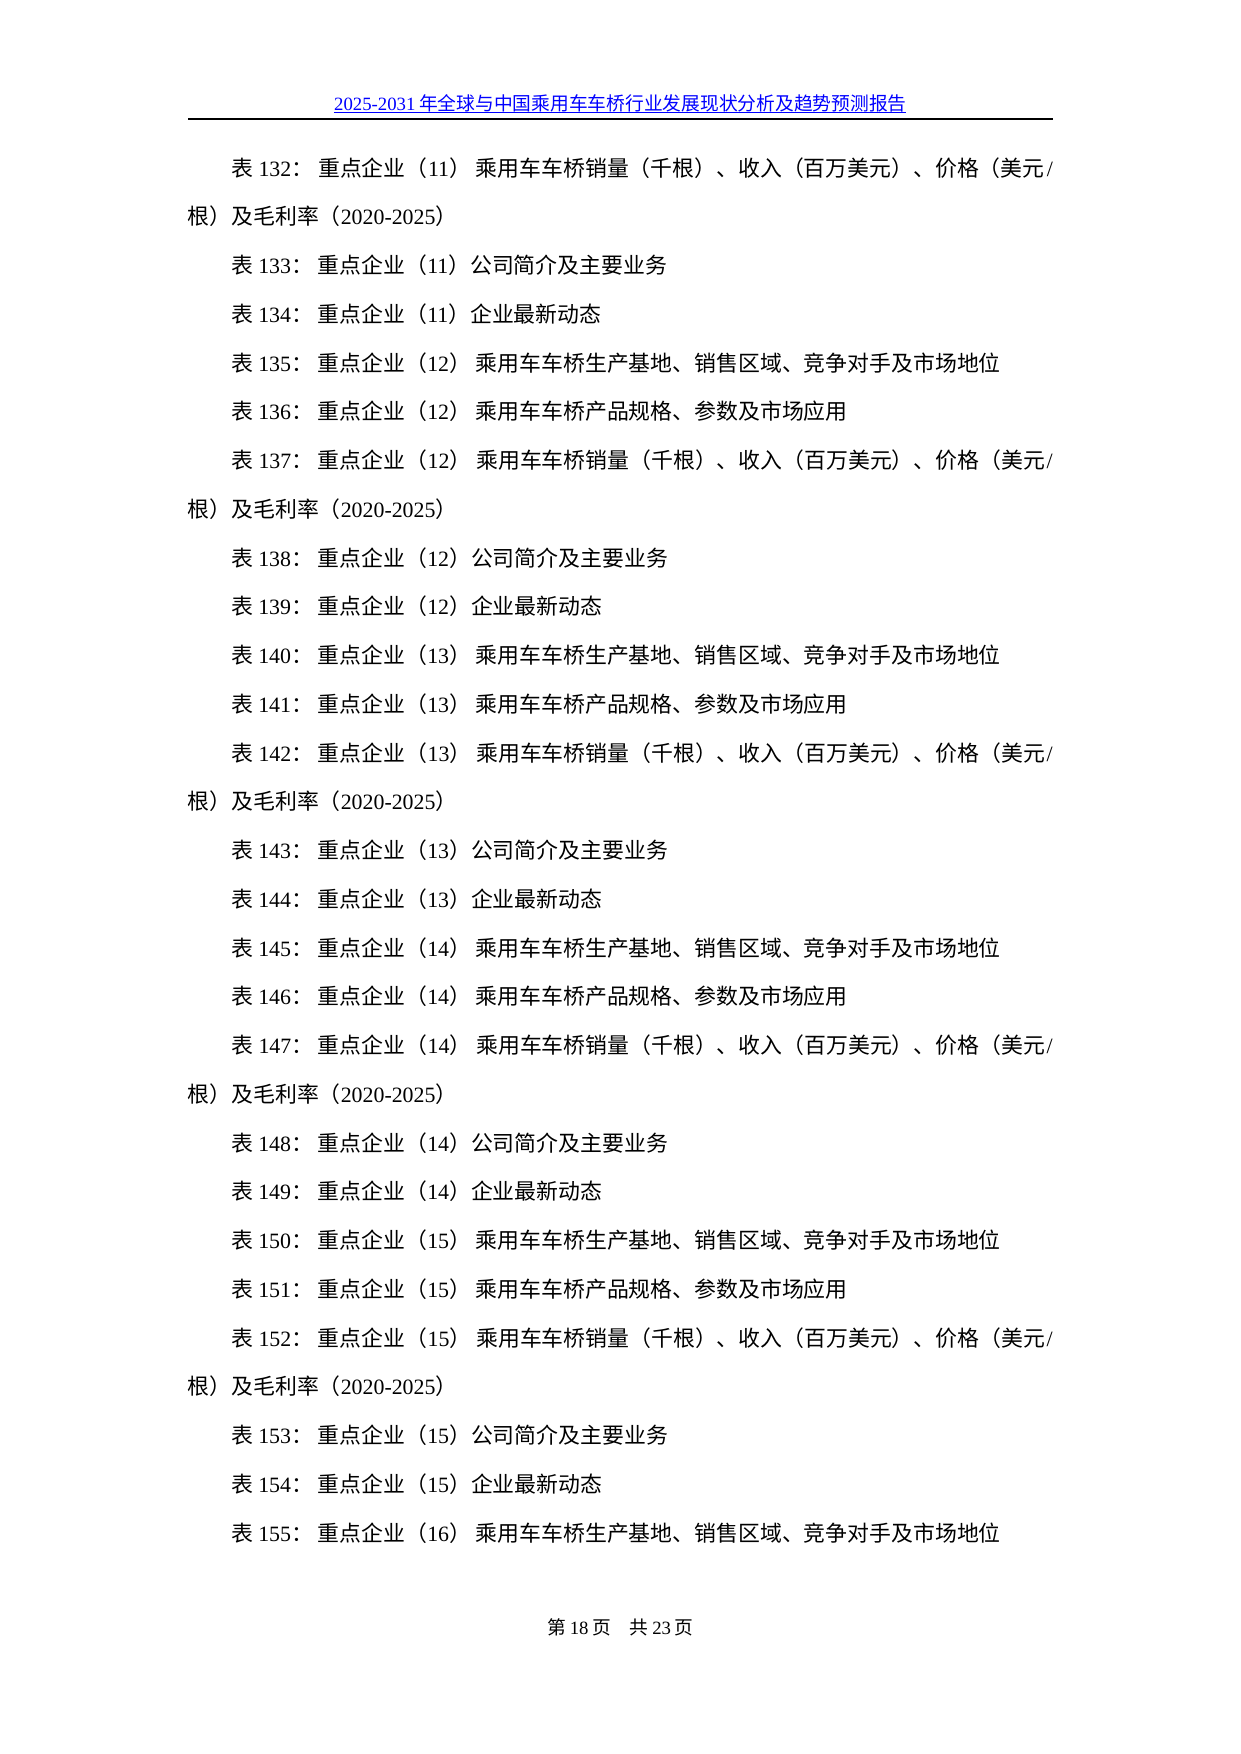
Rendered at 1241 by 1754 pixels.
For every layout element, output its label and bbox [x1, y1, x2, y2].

text [187, 150, 1053, 1548]
